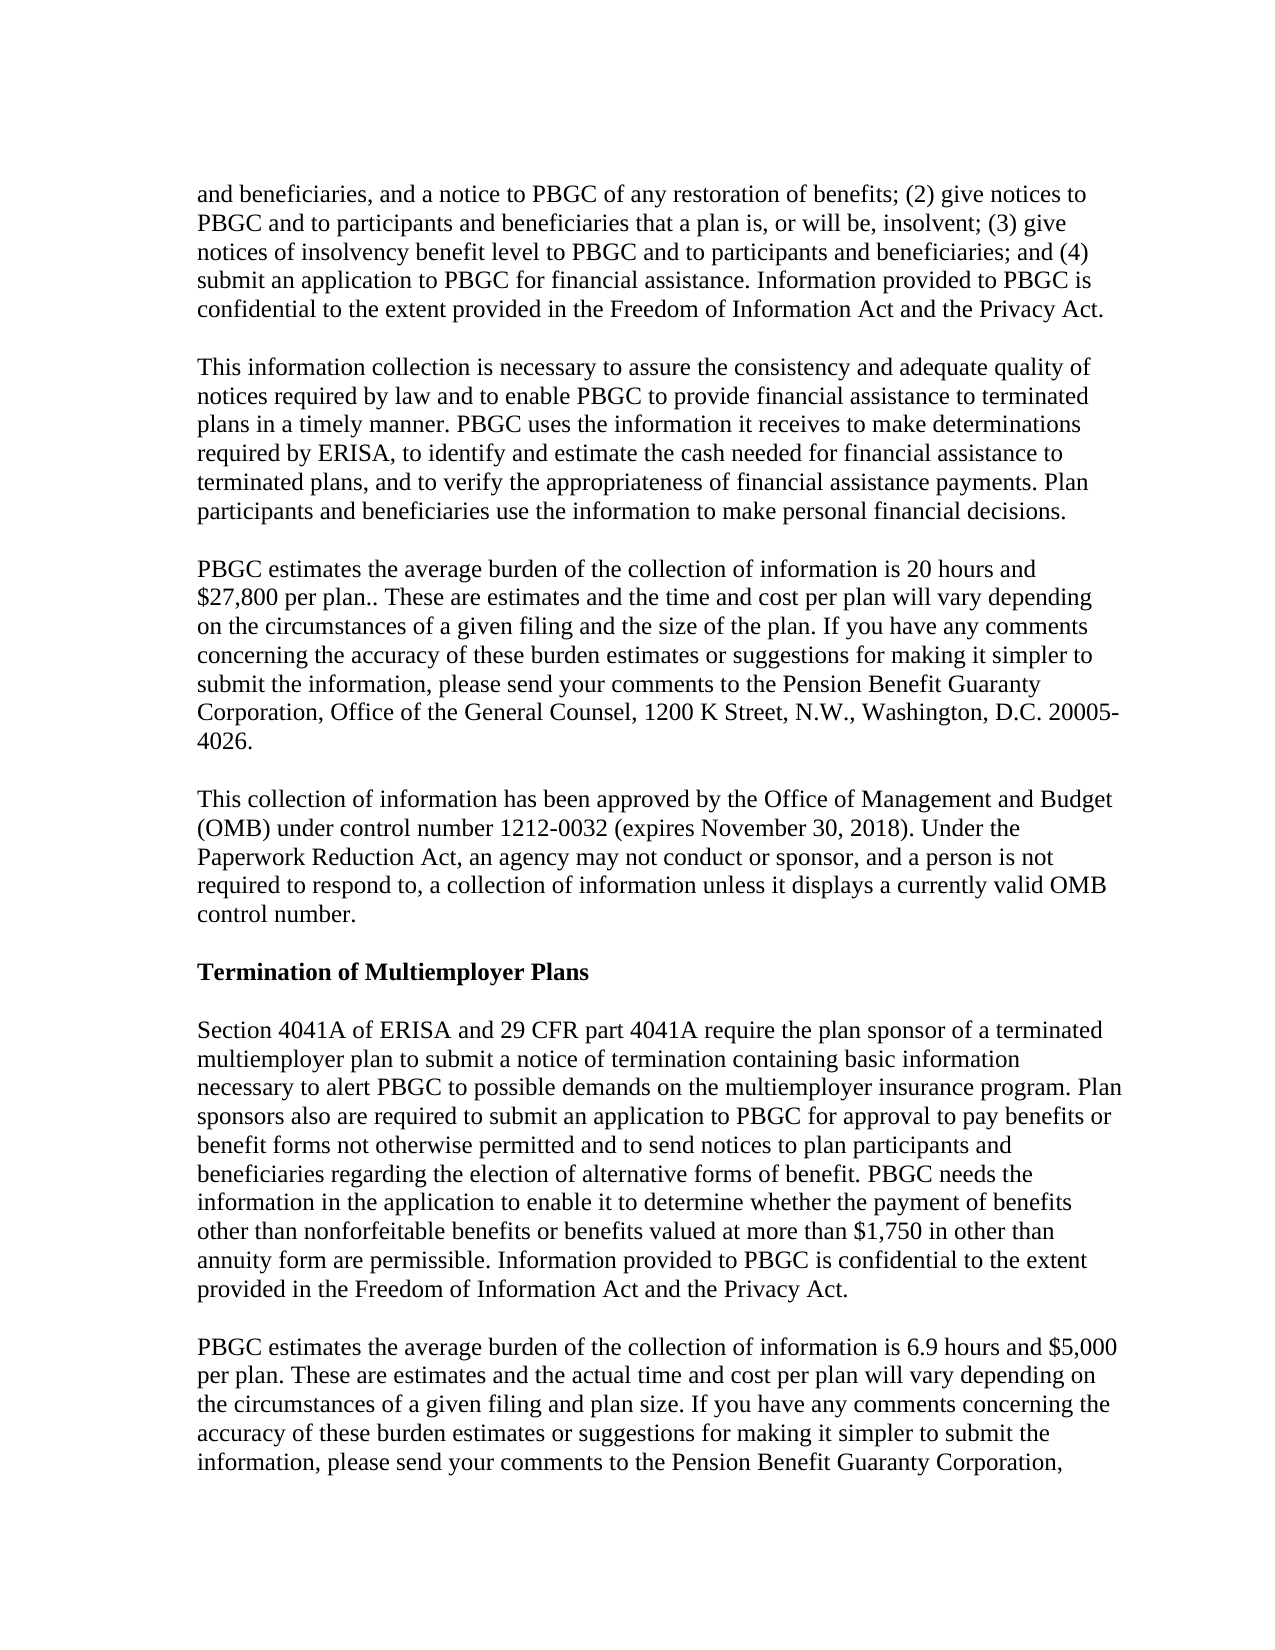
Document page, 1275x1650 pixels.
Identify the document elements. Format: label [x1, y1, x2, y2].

table_header [197, 150, 1123, 1475]
